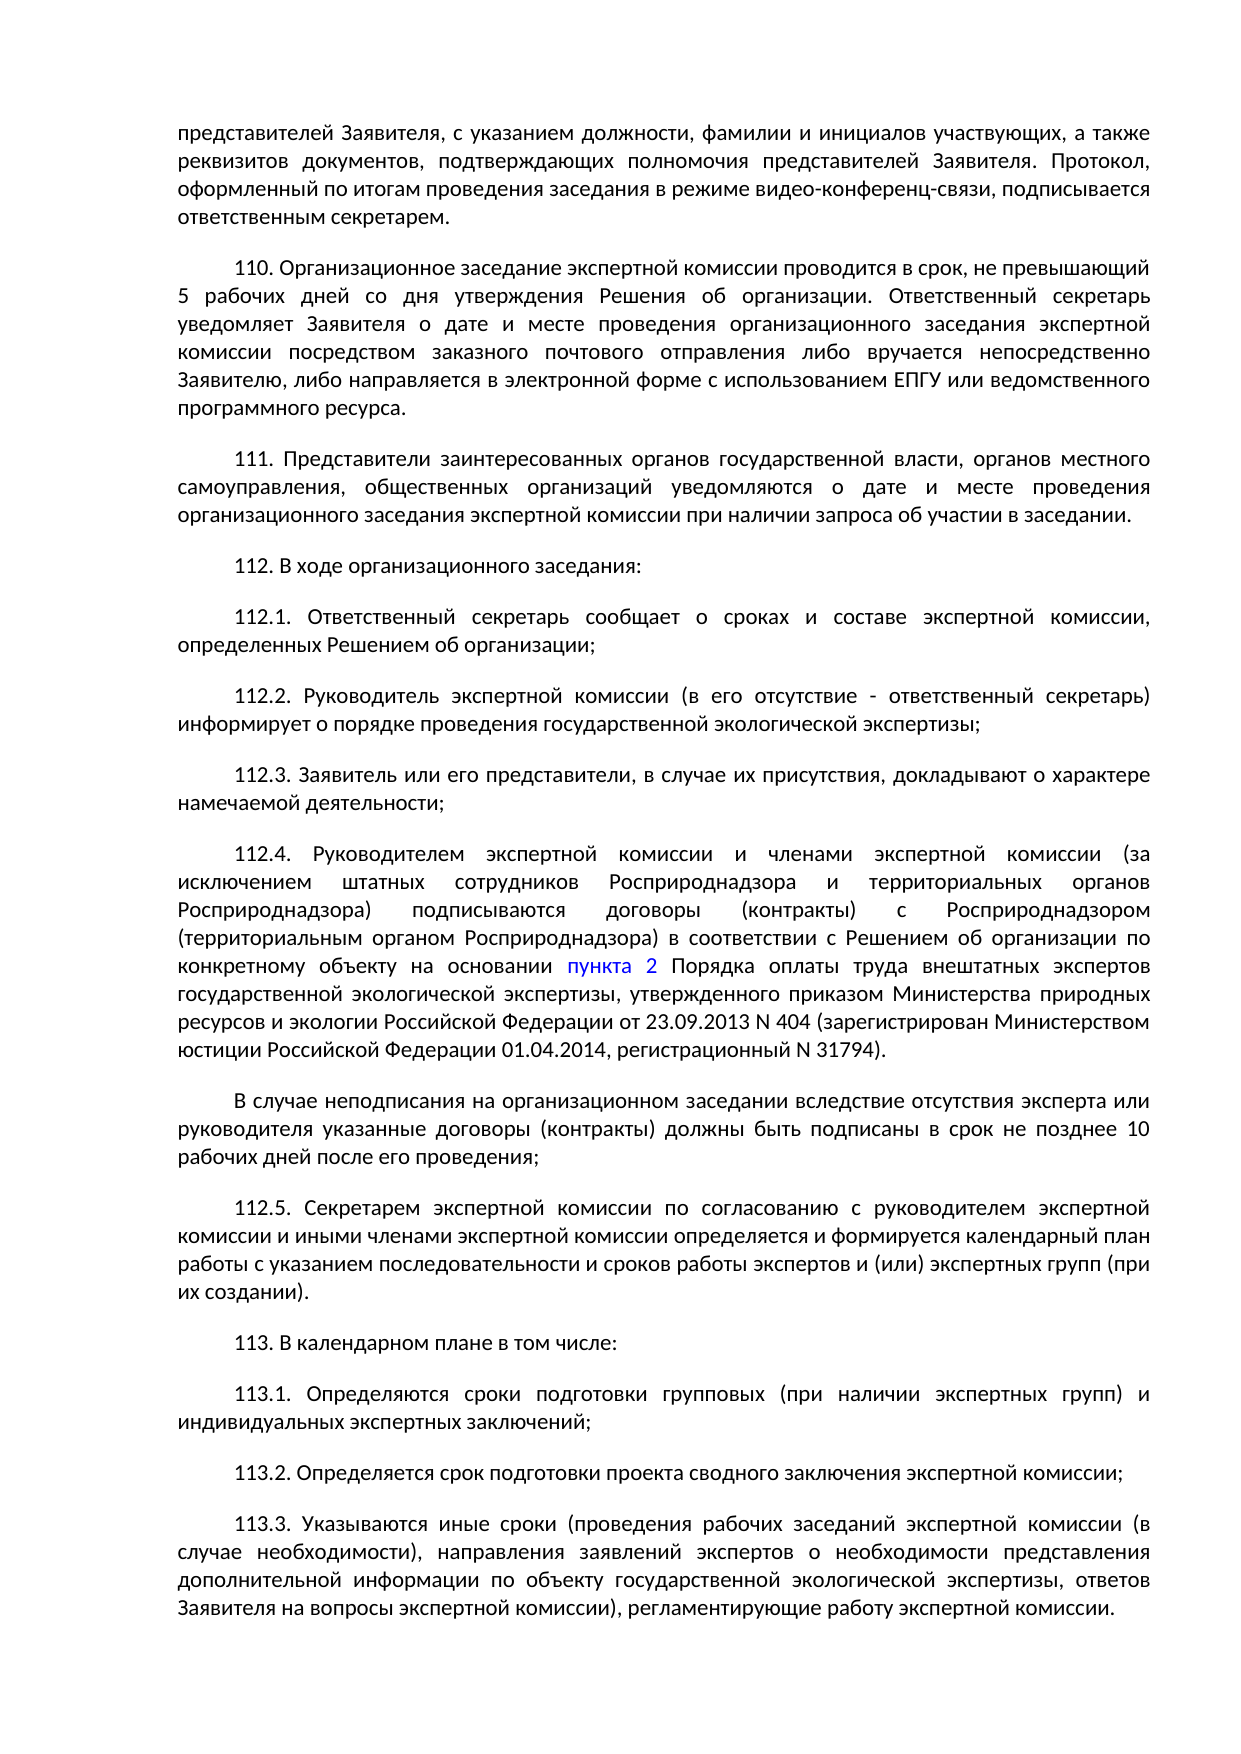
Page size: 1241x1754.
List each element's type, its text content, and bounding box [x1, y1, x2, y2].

text 112.3. Заявитель или его представители, в случае их присутствия, докладывают о характере намечаемой деятельности; [177, 760, 1152, 816]
text 112.2. Руководитель экспертной комиссии (в его отсутствие - ответственный секретарь) информирует о порядке проведения государственной экологической экспертизы; [177, 681, 1152, 737]
text 113.1. Определяются сроки подготовки групповых (при наличии экспертных групп) и индивидуальных экспертных заключений; [177, 1379, 1152, 1435]
text 112.1. Ответственный секретарь сообщает о сроках и составе экспертной комиссии, определенных Решением об организации; [177, 602, 1152, 658]
text В случае неподписания на организационном заседании вследствие отсутствия эксперта или руководителя указанные договоры (контракты) должны быть подписаны в срок не позднее 10 рабочих дней после его проведения; [177, 1086, 1152, 1170]
text 113. В календарном плане в том числе: [177, 1328, 1152, 1356]
text 112.5. Секретарем экспертной комиссии по согласованию с руководителем экспертной комиссии и иными членами экспертной комиссии определяется и формируется календарный план работы с указанием последовательности и сроков работы экспертов и (или) экспертных групп (при их создании). [177, 1193, 1152, 1305]
text 110. Организационное заседание экспертной комиссии проводится в срок, не превышающий 5 рабочих дней со дня утверждения Решения об организации. Ответственный секретарь уведомляет Заявителя о дате и месте проведения организационного заседания экспертной комиссии посредством заказного почтового отправления либо вручается непосредственно Заявителю, либо направляется в электронной форме с использованием ЕПГУ или ведомственного программного ресурса. [177, 253, 1152, 421]
text 111. Представители заинтересованных органов государственной власти, органов местного самоуправления, общественных организаций уведомляются о дате и месте проведения организационного заседания экспертной комиссии при наличии запроса об участии в заседании. [177, 444, 1152, 528]
text 113.3. Указываются иные сроки (проведения рабочих заседаний экспертной комиссии (в случае необходимости), направления заявлений экспертов о необходимости представления дополнительной информации по объекту государственной экологической экспертизы, ответов Заявителя на вопросы экспертной комиссии), регламентирующие работу экспертной комиссии. [177, 1509, 1152, 1621]
text 112.4. Руководителем экспертной комиссии и членами экспертной комиссии (за исключением штатных сотрудников Росприроднадзора и территориальных органов Росприроднадзора) подписываются договоры (контракты) с Росприроднадзором (территориальным органом Росприроднадзора) в соответствии с Решением об организации по конкретному объекту на основании пункта 2 Порядка оплаты труда внештатных экспертов государственной экологической экспертизы, утвержденного приказом Министерства природных ресурсов и экологии Российской Федерации от 23.09.2013 N 404 (зарегистрирован Министерством юстиции Российской Федерации 01.04.2014, регистрационный N 31794). [177, 839, 1152, 1063]
text 112. В ходе организационного заседания: [177, 551, 1152, 579]
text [177, 118, 1152, 230]
text 113.2. Определяется срок подготовки проекта сводного заключения экспертной комиссии; [177, 1458, 1152, 1486]
